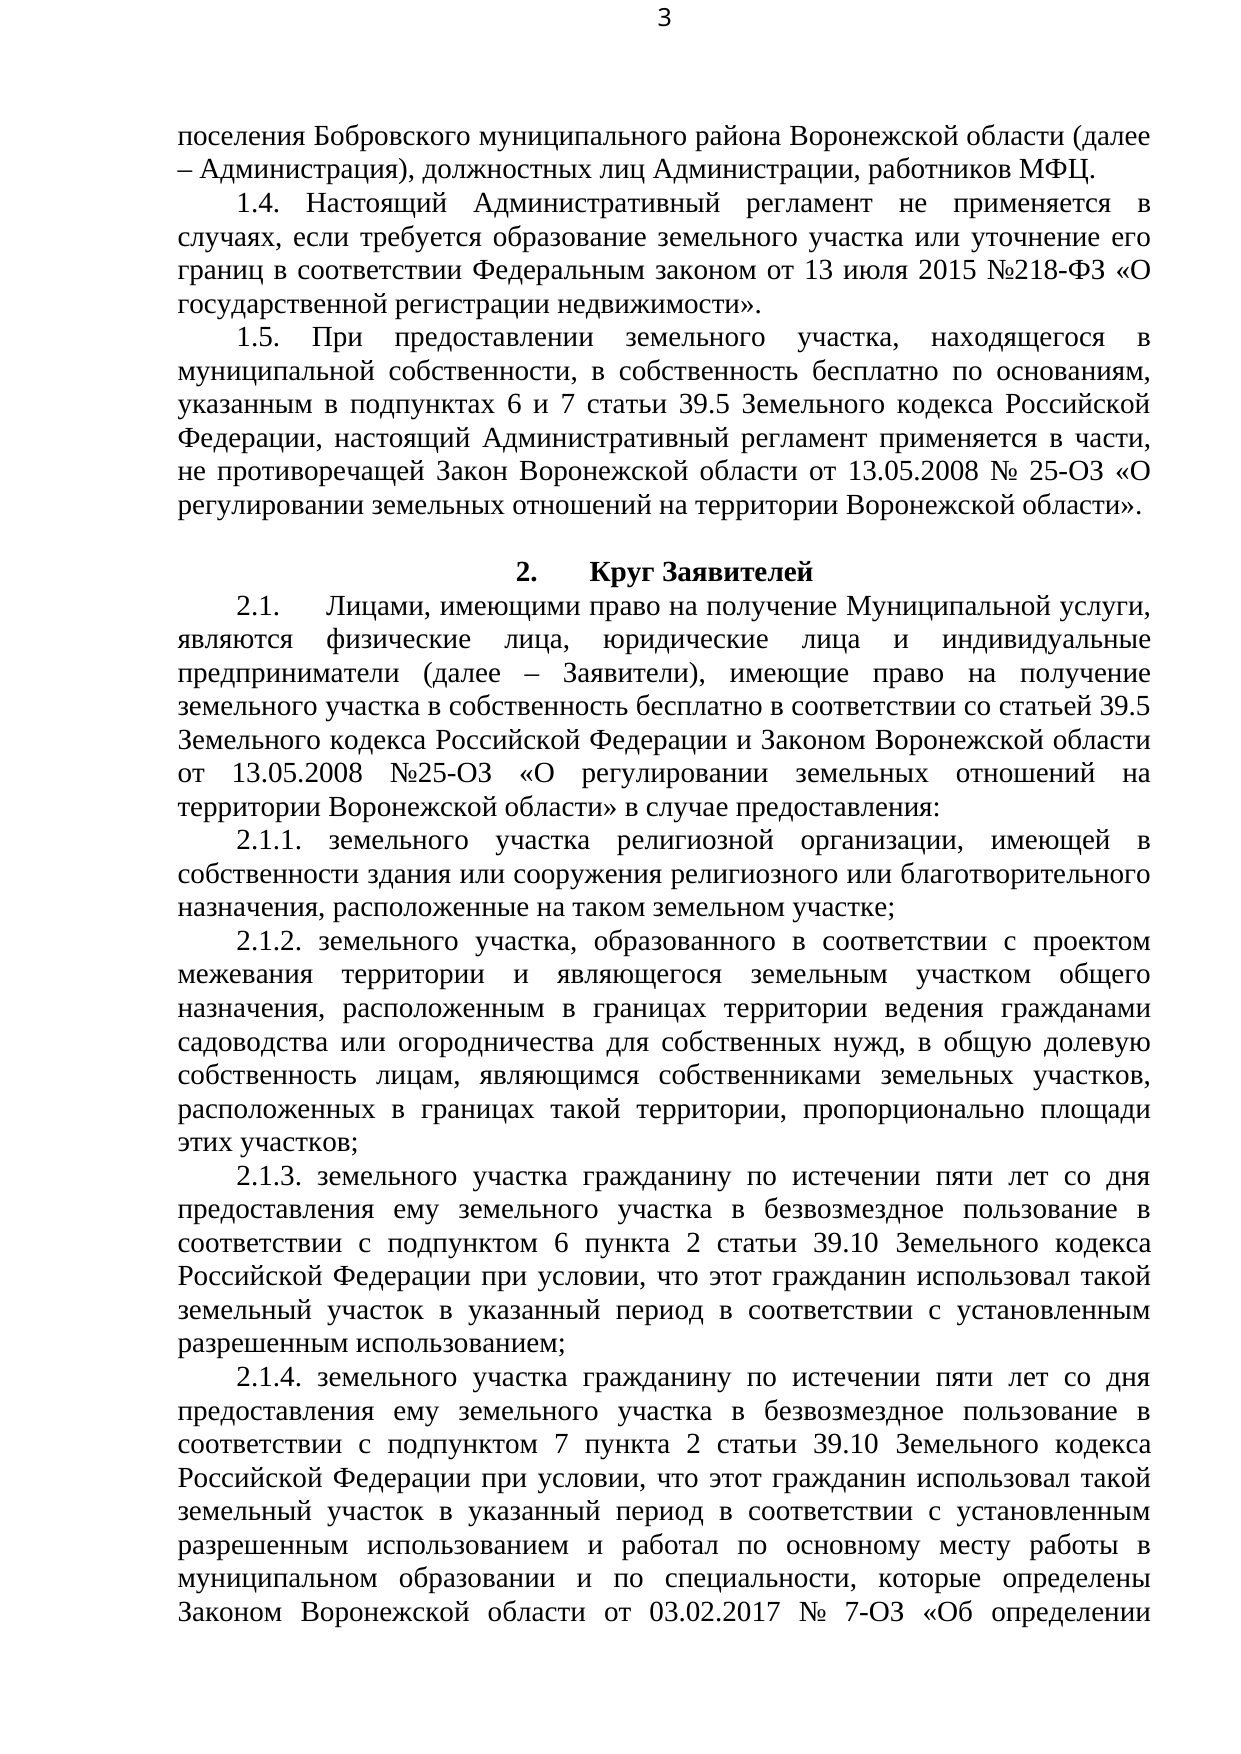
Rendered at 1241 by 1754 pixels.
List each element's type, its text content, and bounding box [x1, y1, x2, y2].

list Круг Заявителей [177, 554, 1152, 588]
list 2.1.2. земельного участка, образованного в соответствии с проектом межевания территории и являющегося земельным участком общего назначения, расположенным в границах территории ведения гражданами садоводства или огородничества для собственных нужд, в общую долевую собственность лицам, являющимся собственниками земельных участков, расположенных в границах такой территории, пропорционально площади этих участков; [177, 923, 1152, 1158]
list 2.1.1. земельного участка религиозной организации, имеющей в собственности здания или сооружения религиозного или благотворительного назначения, расположенные на таком земельном участке; [177, 822, 1152, 923]
text 1.4. Настоящий Административный регламент не применяется в случаях, если требуется образование земельного участка или уточнение его границ в соответствии Федеральным законом от 13 июля 2015 №218-ФЗ «О государственной регистрации недвижимости». [177, 185, 1152, 319]
text 1.5. При предоставлении земельного участка, находящегося в муниципальной собственности, в собственность бесплатно по основаниям, указанным в подпунктах 6 и 7 статьи 39.5 Земельного кодекса Российской Федерации, настоящий Административный регламент применяется в части, не противоречащей Закон Воронежской области от 13.05.2008 № 25-ОЗ «О регулировании земельных отношений на территории Воронежской области». [177, 319, 1152, 521]
list Лицами, имеющими право на получение Муниципальной услуги, являются физические лица, юридические лица и индивидуальные предприниматели (далее – Заявители), имеющие право на получение земельного участка в собственность бесплатно в соответствии со статьей 39.5 Земельного кодекса Российской Федерации и Законом Воронежской области от 13.05.2008 №25-ОЗ «О регулировании земельных отношений на территории Воронежской области» в случае предоставления: [177, 588, 1152, 822]
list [177, 118, 1152, 185]
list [177, 1359, 1152, 1627]
list 2.1.3. земельного участка гражданину по истечении пяти лет со дня предоставления ему земельного участка в безвозмездное пользование в соответствии с подпунктом 6 пункта 2 статьи 39.10 Земельного кодекса Российской Федерации при условии, что этот гражданин использовал такой земельный участок в указанный период в соответствии с установленным разрешенным использованием; [177, 1158, 1152, 1359]
